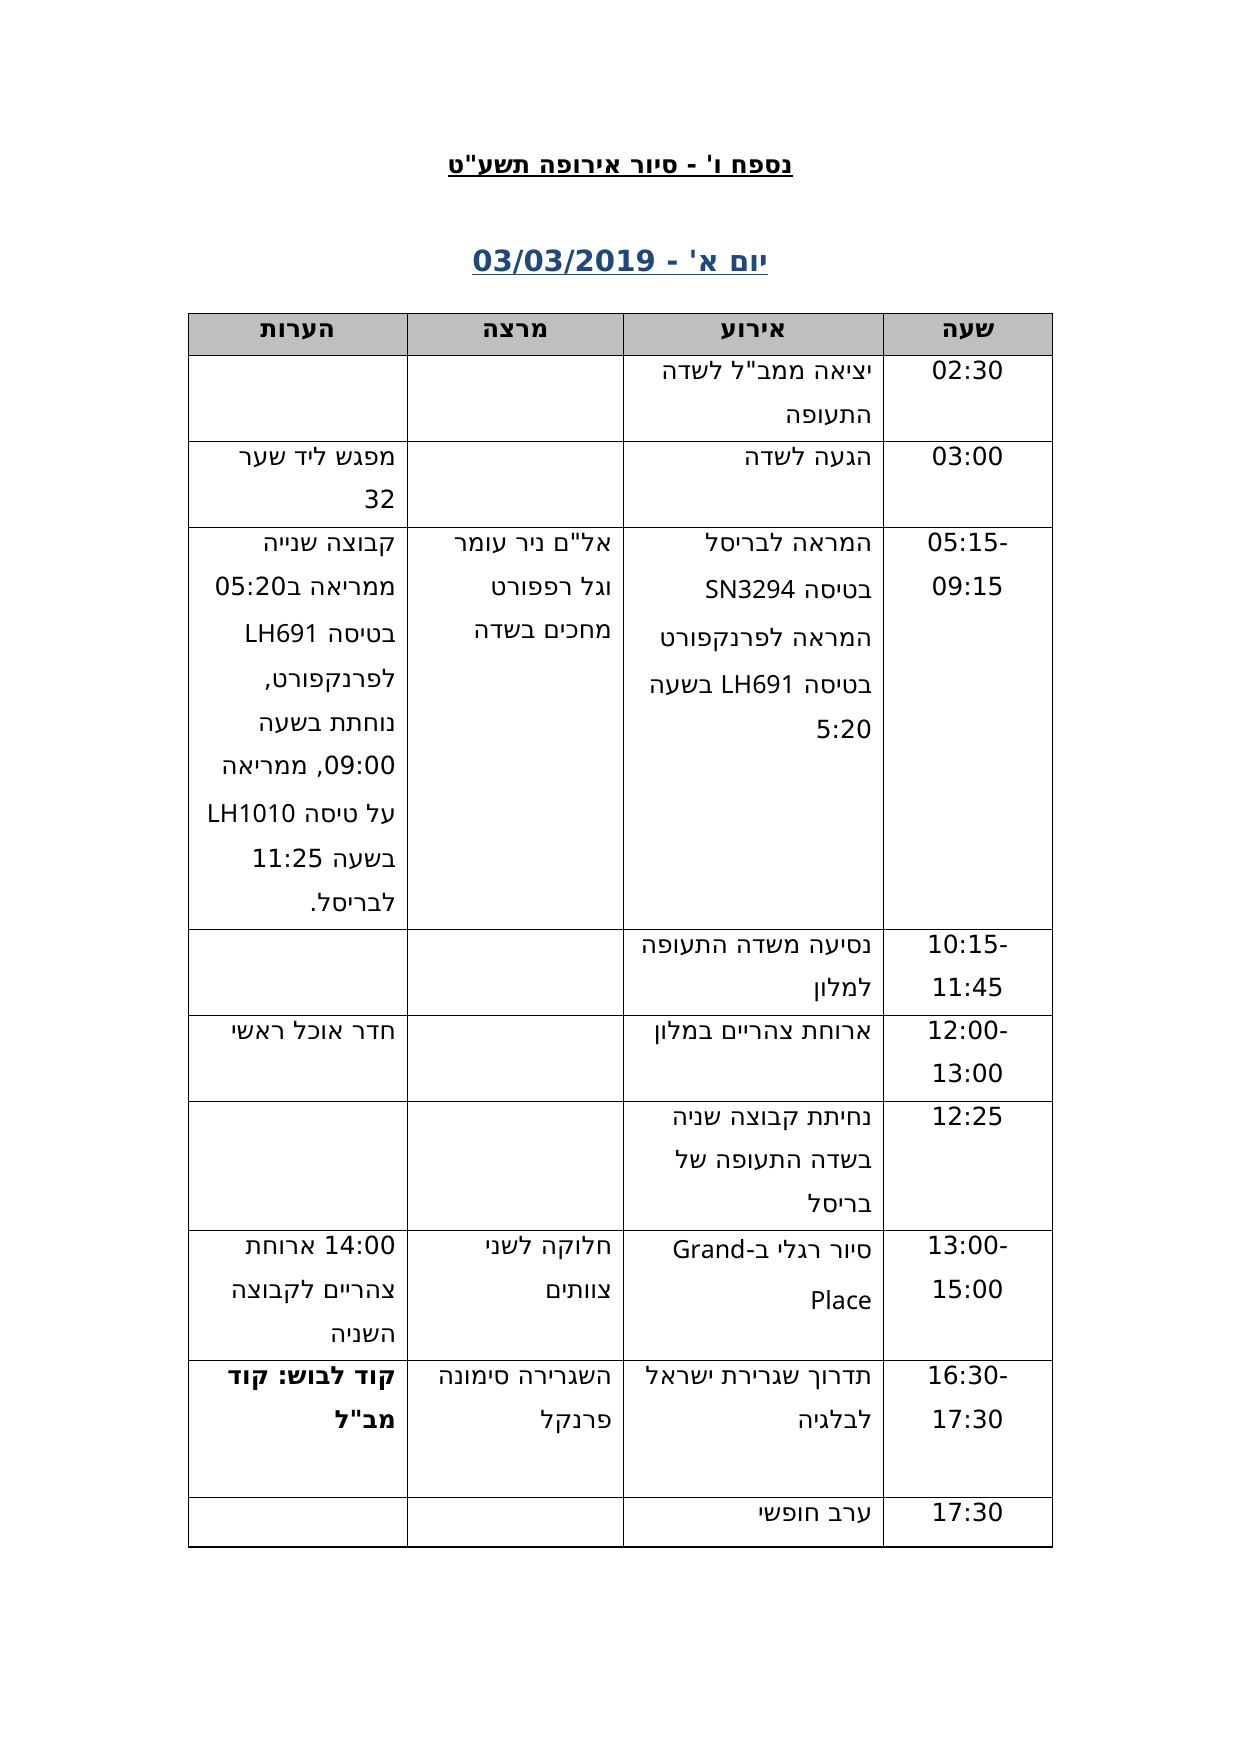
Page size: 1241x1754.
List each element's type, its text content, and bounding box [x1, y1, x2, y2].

table_cell [189, 1498, 407, 1546]
table_cell ארוחת צהריים במלון [624, 1016, 883, 1101]
table_cell 10:15-11:45 [884, 930, 1052, 1015]
table_cell נסיעה משדה התעופה למלון [624, 930, 883, 1015]
table_cell [408, 1498, 623, 1546]
table_cell [408, 930, 623, 1015]
table_cell [189, 930, 407, 1015]
table_header שעה [884, 314, 1052, 355]
table_cell [189, 356, 407, 441]
table_header מרצה [408, 314, 623, 355]
table_cell נחיתת קבוצה שניה בשדה התעופה של בריסל [624, 1102, 883, 1230]
table_cell [408, 1102, 623, 1230]
table_cell 16:30-17:30 [884, 1361, 1052, 1497]
table_cell קבוצה שנייה ממריאה ב05:20 בטיסה LH691 לפרנקפורט, נוחתת בשעה 09:00, ממריאה על טיסה LH1010 בשעה 11:25 לבריסל. [189, 528, 407, 929]
table_cell [408, 442, 623, 527]
table_cell המראה לבריסל בטיסה SN3294 המראה לפרנקפורט בטיסה LH691 בשעה 5:20 [624, 528, 883, 929]
text יום א' - 03/03/2019 [187, 245, 1053, 279]
table_cell מפגש ליד שער 32 [189, 442, 407, 527]
table_cell קוד לבוש: קוד מב"ל [189, 1361, 407, 1497]
table_cell 12:00-13:00 [884, 1016, 1052, 1101]
table_cell 13:00-15:00 [884, 1231, 1052, 1360]
table_cell 05:15-09:15 [884, 528, 1052, 929]
table_cell 02:30 [884, 356, 1052, 441]
table_cell אל"ם ניר עומר וגל רפפורט מחכים בשדה [408, 528, 623, 929]
text נספח ו' - סיור אירופה תשע"ט [187, 150, 1053, 179]
table_cell הגעה לשדה [624, 442, 883, 527]
table_cell ערב חופשי [624, 1498, 883, 1546]
table_cell סיור רגלי ב-Grand Place [624, 1231, 883, 1360]
table_cell 17:30 [884, 1498, 1052, 1546]
table_cell [189, 1102, 407, 1230]
table_header הערות [189, 314, 407, 355]
table_cell 03:00 [884, 442, 1052, 527]
table_cell השגרירה סימונה פרנקל [408, 1361, 623, 1497]
table_cell 12:25 [884, 1102, 1052, 1230]
table_cell חדר אוכל ראשי [189, 1016, 407, 1101]
table_cell חלוקה לשני צוותים [408, 1231, 623, 1360]
table_header אירוע [624, 314, 883, 355]
table_cell 14:00 ארוחת צהריים לקבוצה השניה [189, 1231, 407, 1360]
table_cell [408, 356, 623, 441]
table_cell תדרוך שגרירת ישראל לבלגיה [624, 1361, 883, 1497]
table_cell [408, 1016, 623, 1101]
table_cell יציאה ממב"ל לשדה התעופה [624, 356, 883, 441]
